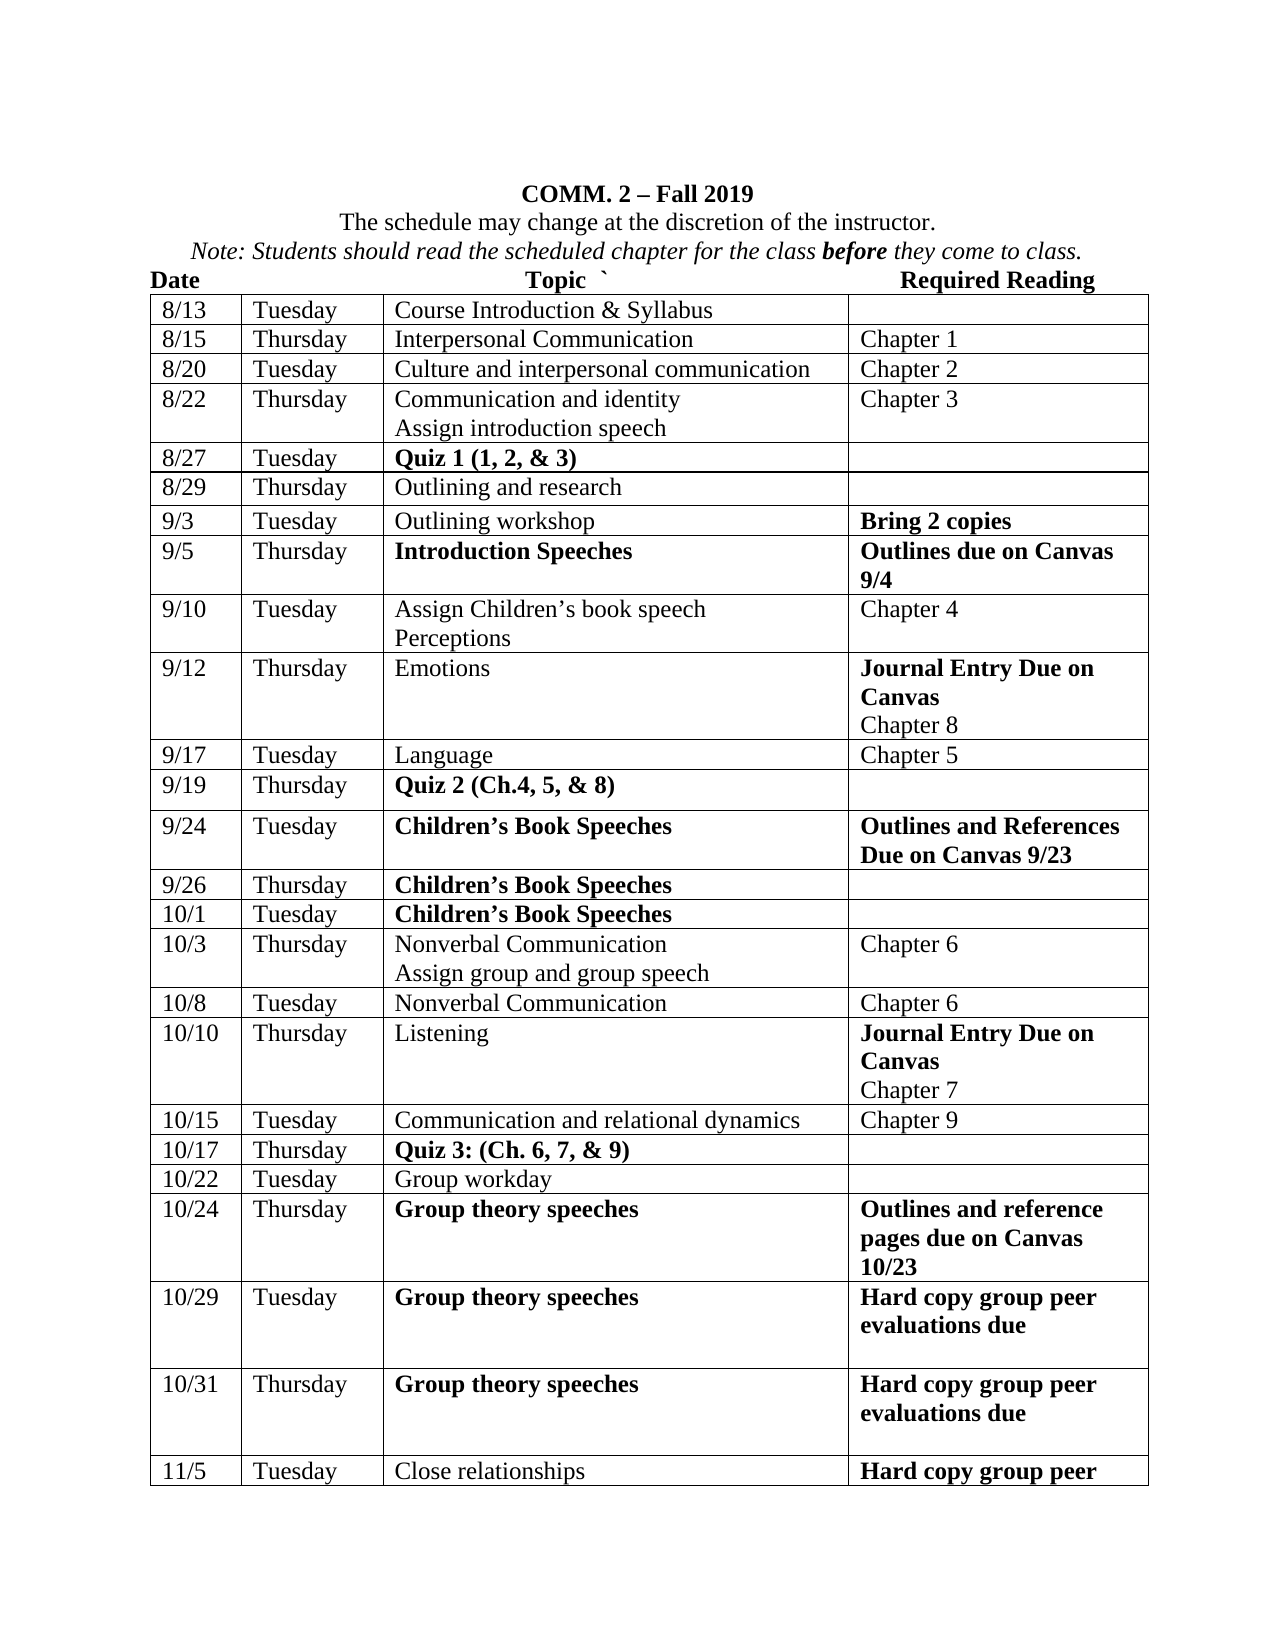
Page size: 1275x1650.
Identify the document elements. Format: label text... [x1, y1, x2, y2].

table_cell Children’s Book Speeches [384, 900, 848, 928]
table_cell Thursday [242, 384, 383, 442]
table_cell Group workday [384, 1165, 848, 1193]
table_cell Tuesday [242, 1105, 383, 1134]
table_cell 9/5 [151, 536, 241, 593]
table_cell Hard copy group peer evaluations due [849, 1282, 1148, 1368]
table_cell 8/15 [151, 325, 241, 353]
text The schedule may change at the discretion of the instructor. [150, 207, 1125, 236]
table_cell Chapter 1 [849, 325, 1148, 353]
table_cell Thursday [242, 536, 383, 593]
table_header [849, 295, 1148, 323]
table_cell 10/29 [151, 1282, 241, 1368]
table_cell [849, 473, 1148, 505]
table_cell Tuesday [242, 811, 383, 869]
text Date Topic ` Required Reading [150, 265, 1125, 294]
table_cell [849, 1165, 1148, 1193]
table_cell Outlines and References Due on Canvas 9/23 [849, 811, 1148, 869]
table_cell 10/3 [151, 929, 241, 987]
table_cell Tuesday [242, 595, 383, 652]
table_cell Nonverbal Communication [384, 988, 848, 1017]
table_cell Quiz 1 (1, 2, & 3) [384, 443, 848, 471]
table_cell [849, 900, 1148, 928]
table_cell Chapter 3 [849, 384, 1148, 442]
table_cell Culture and interpersonal communication [384, 354, 848, 383]
table_cell 9/24 [151, 811, 241, 869]
table_cell Group theory speeches [384, 1282, 848, 1368]
table_cell Children’s Book Speeches [384, 811, 848, 869]
table_cell Thursday [242, 653, 383, 739]
table_cell Thursday [242, 1194, 383, 1281]
table_cell Outlining workshop [384, 506, 848, 535]
table_cell Thursday [242, 325, 383, 353]
table_cell Thursday [242, 1135, 383, 1163]
table_cell 10/8 [151, 988, 241, 1017]
table_cell Listening [384, 1018, 848, 1104]
table_cell Nonverbal Communication Assign group and group speech [384, 929, 848, 987]
table_cell 8/27 [151, 443, 241, 471]
table_cell Chapter 9 [849, 1105, 1148, 1134]
table_cell 9/10 [151, 595, 241, 652]
text COMM. 2 – Fall 2019 [150, 179, 1125, 207]
table_cell 10/1 [151, 900, 241, 928]
table_cell 10/10 [151, 1018, 241, 1104]
table_cell Tuesday [242, 443, 383, 471]
table_cell Tuesday [242, 354, 383, 383]
table_cell Thursday [242, 870, 383, 898]
table_cell 9/26 [151, 870, 241, 898]
table_cell Tuesday [242, 1165, 383, 1193]
table_cell Journal Entry Due on Canvas Chapter 7 [849, 1018, 1148, 1104]
table_cell Tuesday [242, 900, 383, 928]
table_cell 11/5 [151, 1456, 241, 1485]
table_cell Quiz 2 (Ch.4, 5, & 8) [384, 770, 848, 810]
table_cell 8/29 [151, 473, 241, 505]
table_cell Hard copy group peer evaluations due [849, 1369, 1148, 1455]
text Note: Students should read the scheduled chapter for the class before they come to class. [150, 236, 1125, 265]
table_cell 10/24 [151, 1194, 241, 1281]
table_cell Chapter 6 [849, 929, 1148, 987]
table_cell [849, 1135, 1148, 1163]
table_cell Chapter 5 [849, 740, 1148, 769]
table_cell 10/15 [151, 1105, 241, 1134]
table_cell 10/31 [151, 1369, 241, 1455]
table_cell Thursday [242, 1369, 383, 1455]
table_cell Communication and relational dynamics [384, 1105, 848, 1134]
table_cell [849, 770, 1148, 810]
table_cell Group theory speeches [384, 1369, 848, 1455]
table_cell Tuesday [242, 988, 383, 1017]
table_cell Outlines and reference pages due on Canvas 10/23 [849, 1194, 1148, 1281]
table_cell Outlining and research [384, 473, 848, 505]
table_cell Thursday [242, 929, 383, 987]
table_cell Tuesday [242, 506, 383, 535]
table_cell Chapter 2 [849, 354, 1148, 383]
table_cell Journal Entry Due on Canvas Chapter 8 [849, 653, 1148, 739]
table_cell Outlines due on Canvas 9/4 [849, 536, 1148, 593]
table_header Tuesday [242, 295, 383, 323]
table_header 8/13 [151, 295, 241, 323]
table_cell 8/20 [151, 354, 241, 383]
table_cell 10/22 [151, 1165, 241, 1193]
table_cell Tuesday [242, 1456, 383, 1485]
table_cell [849, 1456, 1148, 1485]
table_cell 9/12 [151, 653, 241, 739]
table_cell [849, 870, 1148, 898]
table_cell Communication and identity Assign introduction speech [384, 384, 848, 442]
table_cell Thursday [242, 1018, 383, 1104]
table_cell Assign Children’s book speech Perceptions [384, 595, 848, 652]
table_cell Introduction Speeches [384, 536, 848, 593]
table_cell Language [384, 740, 848, 769]
table_cell Quiz 3: (Ch. 6, 7, & 9) [384, 1135, 848, 1163]
table_cell Thursday [242, 770, 383, 810]
table_cell Chapter 6 [849, 988, 1148, 1017]
table_cell 9/19 [151, 770, 241, 810]
table_header Course Introduction & Syllabus [384, 295, 848, 323]
table_cell 9/17 [151, 740, 241, 769]
table_cell Emotions [384, 653, 848, 739]
table_cell 9/3 [151, 506, 241, 535]
table_cell Interpersonal Communication [384, 325, 848, 353]
table_cell Tuesday [242, 1282, 383, 1368]
table_cell Bring 2 copies [849, 506, 1148, 535]
table_cell 8/22 [151, 384, 241, 442]
table_cell [849, 443, 1148, 471]
table_cell Chapter 4 [849, 595, 1148, 652]
table_cell Thursday [242, 473, 383, 505]
table_cell Tuesday [242, 740, 383, 769]
table_cell Children’s Book Speeches [384, 870, 848, 898]
table_cell Close relationships [384, 1456, 848, 1485]
table_cell 10/17 [151, 1135, 241, 1163]
table_cell Group theory speeches [384, 1194, 848, 1281]
